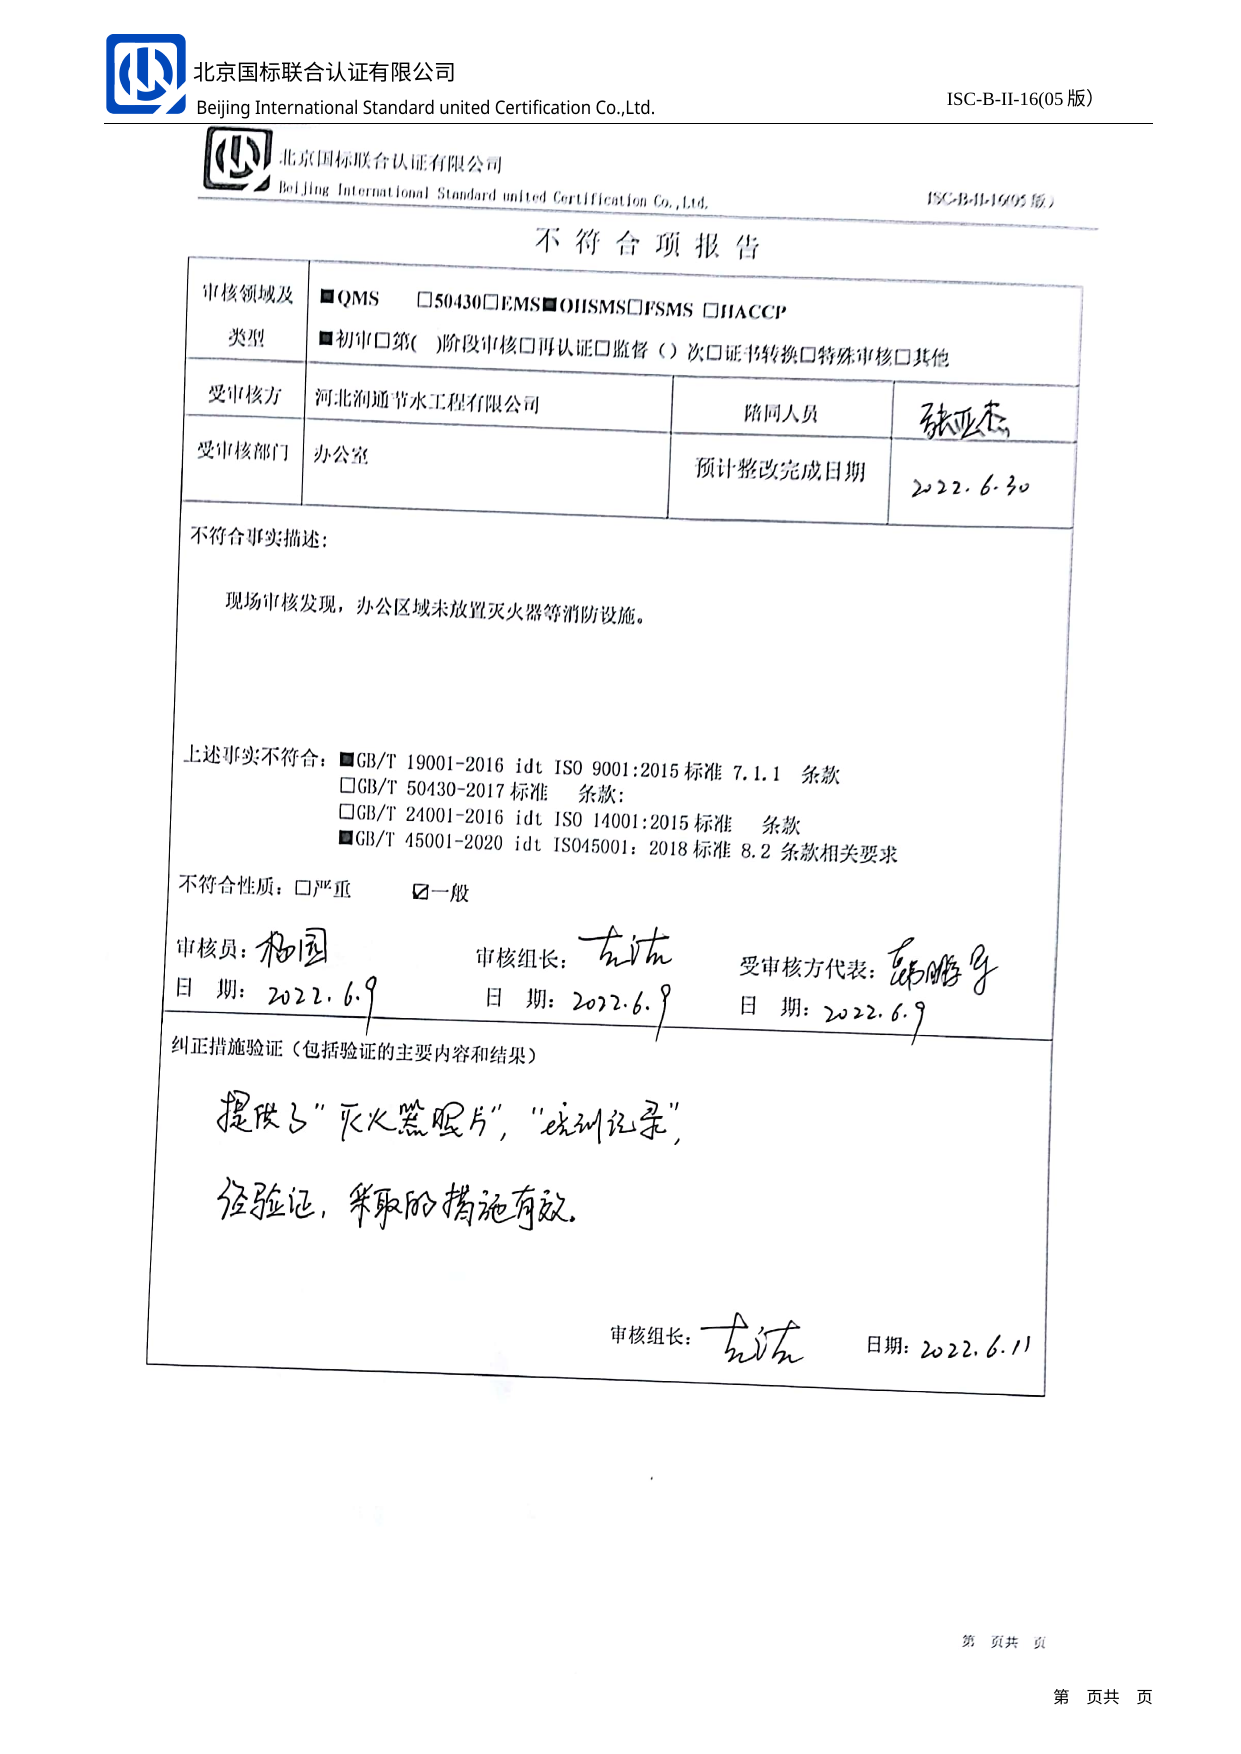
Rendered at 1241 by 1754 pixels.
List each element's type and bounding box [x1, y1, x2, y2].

picture [106, 34, 186, 114]
picture [104, 124, 1153, 1674]
